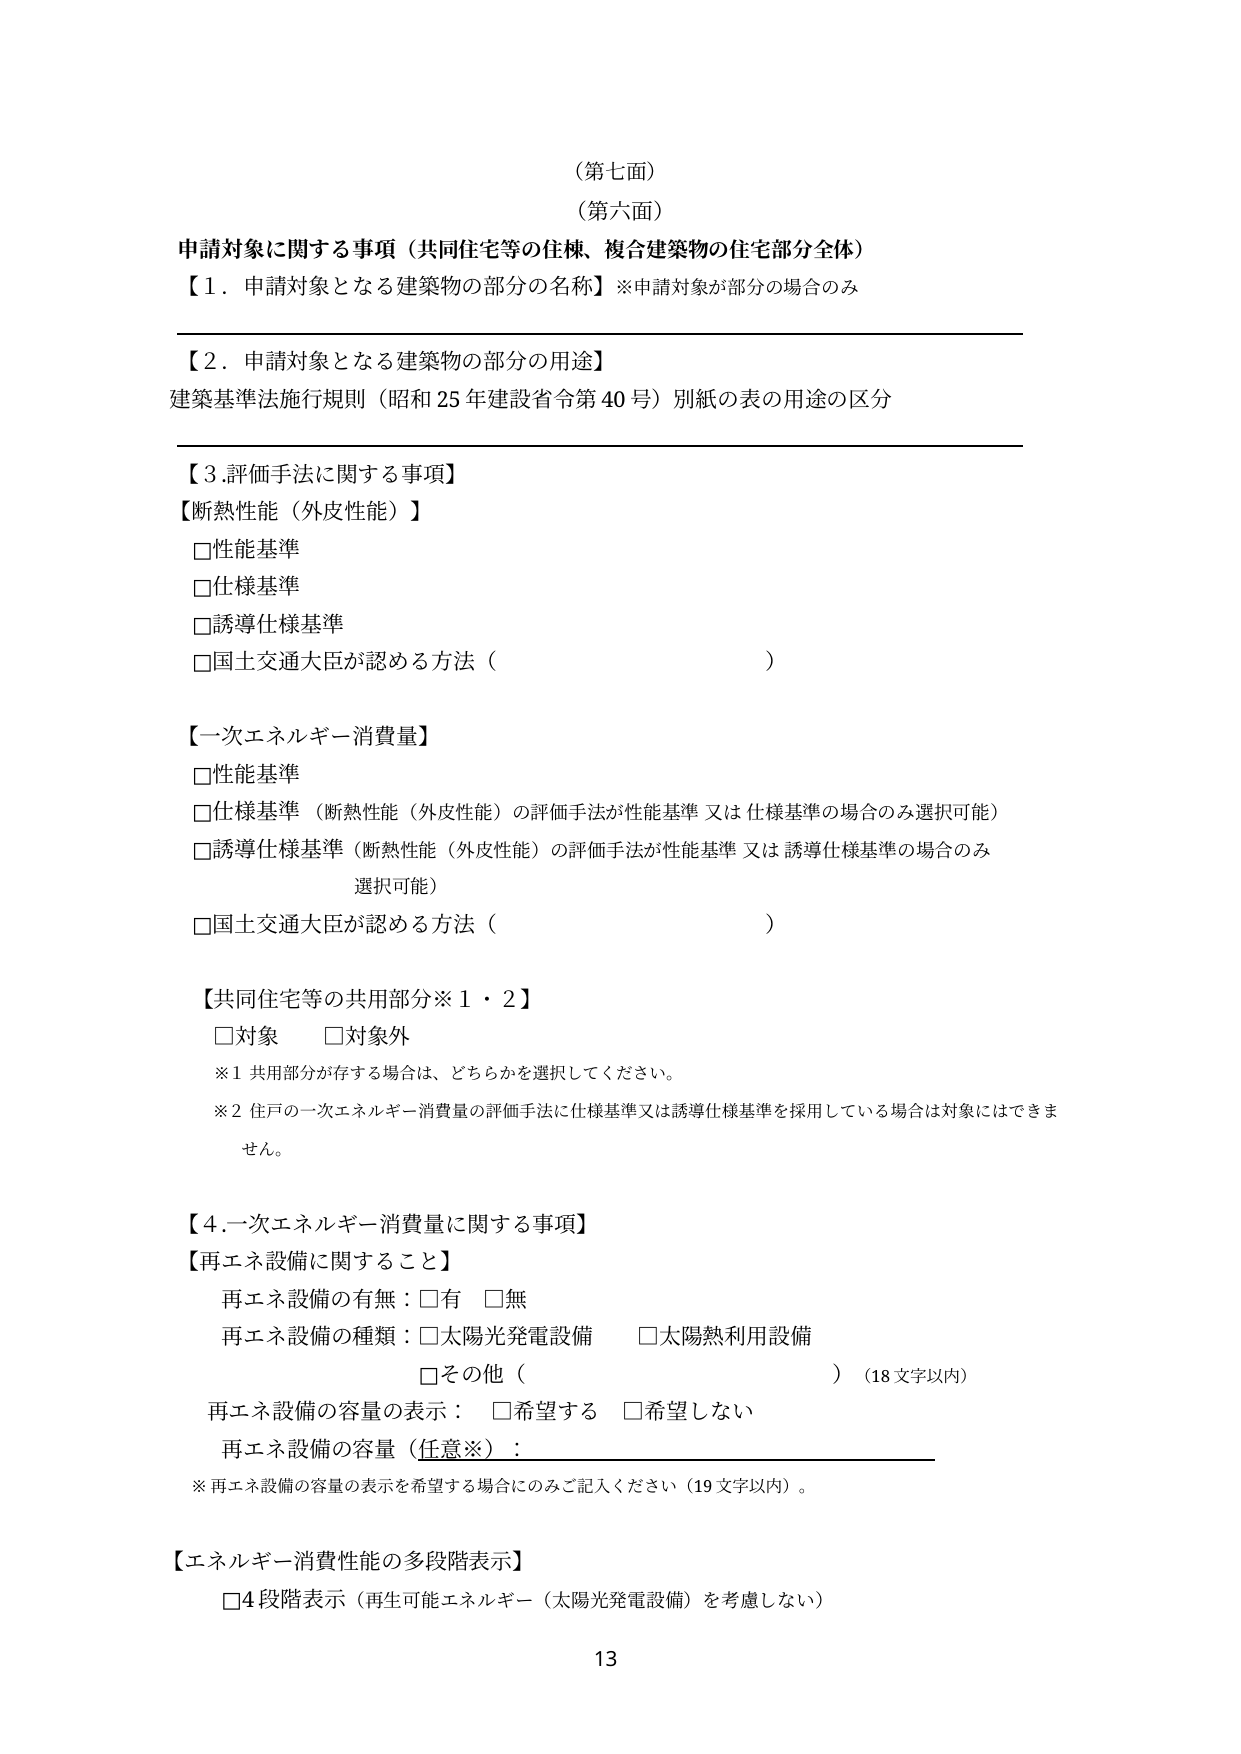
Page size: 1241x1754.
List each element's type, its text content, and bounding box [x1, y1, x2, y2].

text □4段階表示（再生可能エネルギー（太陽光発電設備）を考慮しない） [192, 1579, 1063, 1616]
text （第六面） [148, 191, 1063, 229]
text 再エネ設備の容量（任意※）： [192, 1429, 1063, 1466]
text 建築基準法施行規則（昭和25年建設省令第40号）別紙の表の用途の区分 [148, 379, 1063, 416]
text □仕様基準 [148, 566, 1063, 604]
text □性能基準 [148, 754, 1063, 791]
text 【断熱性能（外皮性能）】 [148, 491, 1063, 529]
text 再エネ設備の種類：□太陽光発電設備 □太陽熱利用設備 [192, 1316, 1063, 1354]
text 選択可能） [148, 866, 1063, 904]
text 【２．申請対象となる建築物の部分の用途】 [148, 341, 1063, 379]
text □対象 □対象外 [148, 1016, 1063, 1054]
text 【再エネ設備に関すること】 [148, 1241, 1063, 1279]
text 【一次エネルギー消費量】 [148, 716, 1063, 754]
text □性能基準 [148, 529, 1063, 566]
text 再エネ設備の有無：□有 □無 [192, 1279, 1063, 1316]
text ※ 再エネ設備の容量の表示を希望する場合にのみご記入ください（19文字以内）。 [148, 1466, 1063, 1504]
text □国土交通大臣が認める方法（ ） [148, 641, 1063, 679]
text 再エネ設備の容量の表示： □希望する □希望しない [148, 1391, 1063, 1429]
text 【１．申請対象となる建築物の部分の名称】※申請対象が部分の場合のみ [148, 266, 1063, 304]
text 【３.評価手法に関する事項】 [148, 454, 1063, 491]
text 【４.一次エネルギー消費量に関する事項】 [148, 1204, 1063, 1241]
text 申請対象に関する事項（共同住宅等の住棟、複合建築物の住宅部分全体） [148, 229, 1063, 266]
text ※２ 住戸の一次エネルギー消費量の評価手法に仕様基準又は誘導仕様基準を採用している場合は対象にはできません。 [214, 1091, 1063, 1166]
text 【エネルギー消費性能の多段階表示】 [148, 1541, 1063, 1579]
text 【共同住宅等の共用部分※１・２】 [148, 979, 1063, 1016]
text □誘導仕様基準（断熱性能（外皮性能）の評価手法が性能基準 又は 誘導仕様基準の場合のみ [148, 829, 1063, 866]
text □誘導仕様基準 [148, 604, 1063, 641]
text □その他（ ）（18文字以内） [192, 1354, 1063, 1391]
text □仕様基準 （断熱性能（外皮性能）の評価手法が性能基準 又は 仕様基準の場合のみ選択可能） [148, 791, 1063, 829]
text ※１ 共用部分が存する場合は、どちらかを選択してください。 [148, 1054, 1063, 1091]
text □国土交通大臣が認める方法（ ） [148, 904, 1063, 941]
